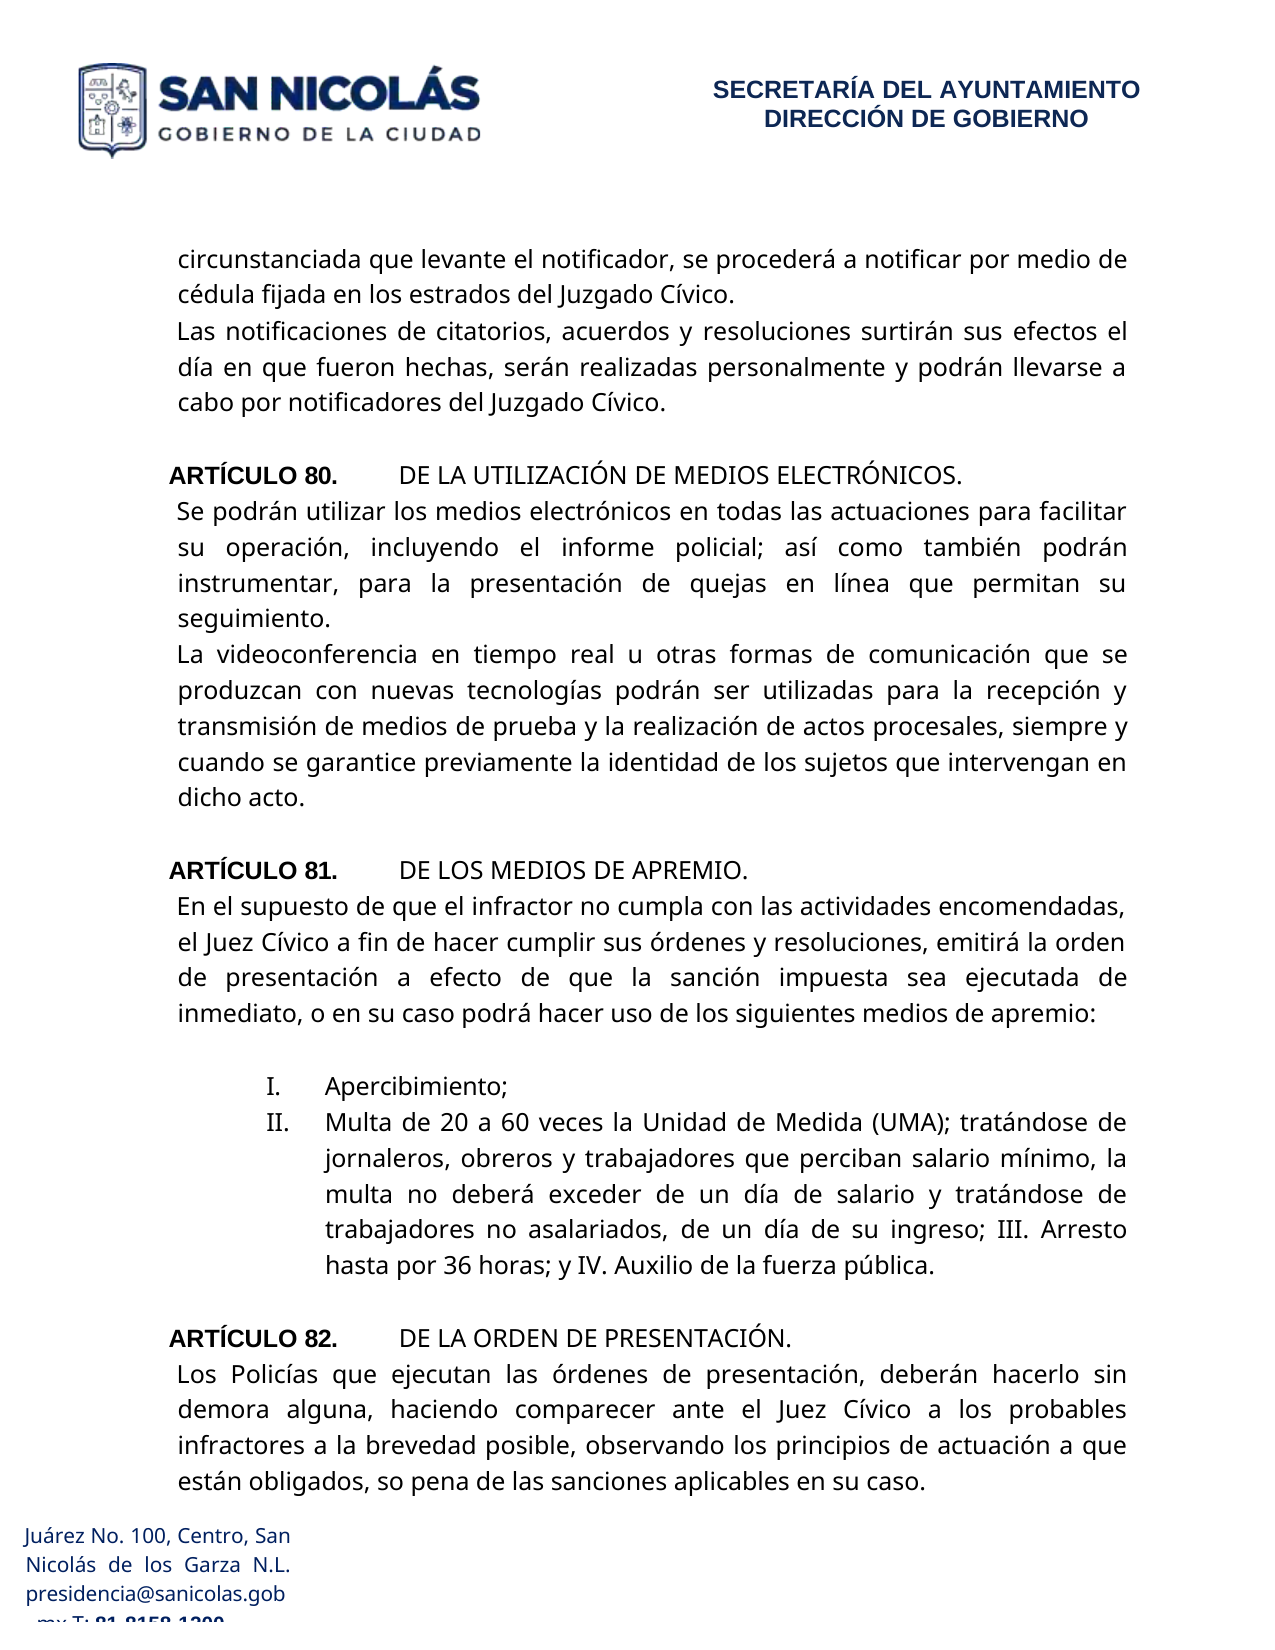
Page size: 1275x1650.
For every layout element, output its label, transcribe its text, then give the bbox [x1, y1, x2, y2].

text circunstanciada que levante el notificador, se procederá a notificar por medio de cédula fijada en los estrados del Juzgado Cívico. [177, 241, 1127, 311]
text Los Policías que ejecutan las órdenes de presentación, deberán hacerlo sin demora alguna, haciendo comparecer ante el Juez Cívico a los probables infractores a la brevedad posible, observando los principios de actuación a que están obligados, so pena de las sanciones aplicables en su caso. [176, 1356, 1128, 1498]
text Se podrán utilizar los medios electrónicos en todas las actuaciones para facilitar su operación, incluyendo el informe policial; así como también podrán instrumentar, para la presentación de quejas en línea que permitan su seguimiento. [176, 494, 1128, 635]
text ARTÍCULO 80. DE LA UTILIZACIÓN DE MEDIOS ELECTRÓNICOS. [168, 458, 1237, 492]
text Las notificaciones de citatorios, acuerdos y resoluciones surtirán sus efectos el día en que fueron hechas, serán realizadas personalmente y podrán llevarse a cabo por notificadores del Juzgado Cívico. [176, 314, 1128, 419]
text La videoconferencia en tiempo real u otras formas de comunicación que se produzcan con nuevas tecnologías podrán ser utilizadas para la recepción y transmisión de medios de prueba y la realización de actos procesales, siempre y cuando se garantice previamente la identidad de los sujetos que intervengan en dicho acto. [176, 637, 1128, 814]
list Apercibimiento; [266, 1069, 1237, 1103]
picture [78, 63, 481, 159]
text En el supuesto de que el infractor no cumpla con las actividades encomendadas, el Juez Cívico a fin de hacer cumplir sus órdenes y resoluciones, emitirá la orden de presentación a efecto de que la sanción impuesta sea ejecutada de inmediato, o en su caso podrá hacer uso de los siguientes medios de apremio: [176, 889, 1127, 1030]
list Multa de 20 a 60 veces la Unidad de Medida (UMA); tratándose de jornaleros, obreros y trabajadores que perciban salario mínimo, la multa no deberá exceder de un día de salario y tratándose de trabajadores no asalariados, de un día de su ingreso; III. Arresto hasta por 36 horas; y IV. Auxilio de la fuerza pública. [266, 1105, 1128, 1282]
text ARTÍCULO 82. DE LA ORDEN DE PRESENTACIÓN. [168, 1321, 1237, 1354]
text ARTÍCULO 81. DE LOS MEDIOS DE APREMIO. [168, 852, 1237, 887]
